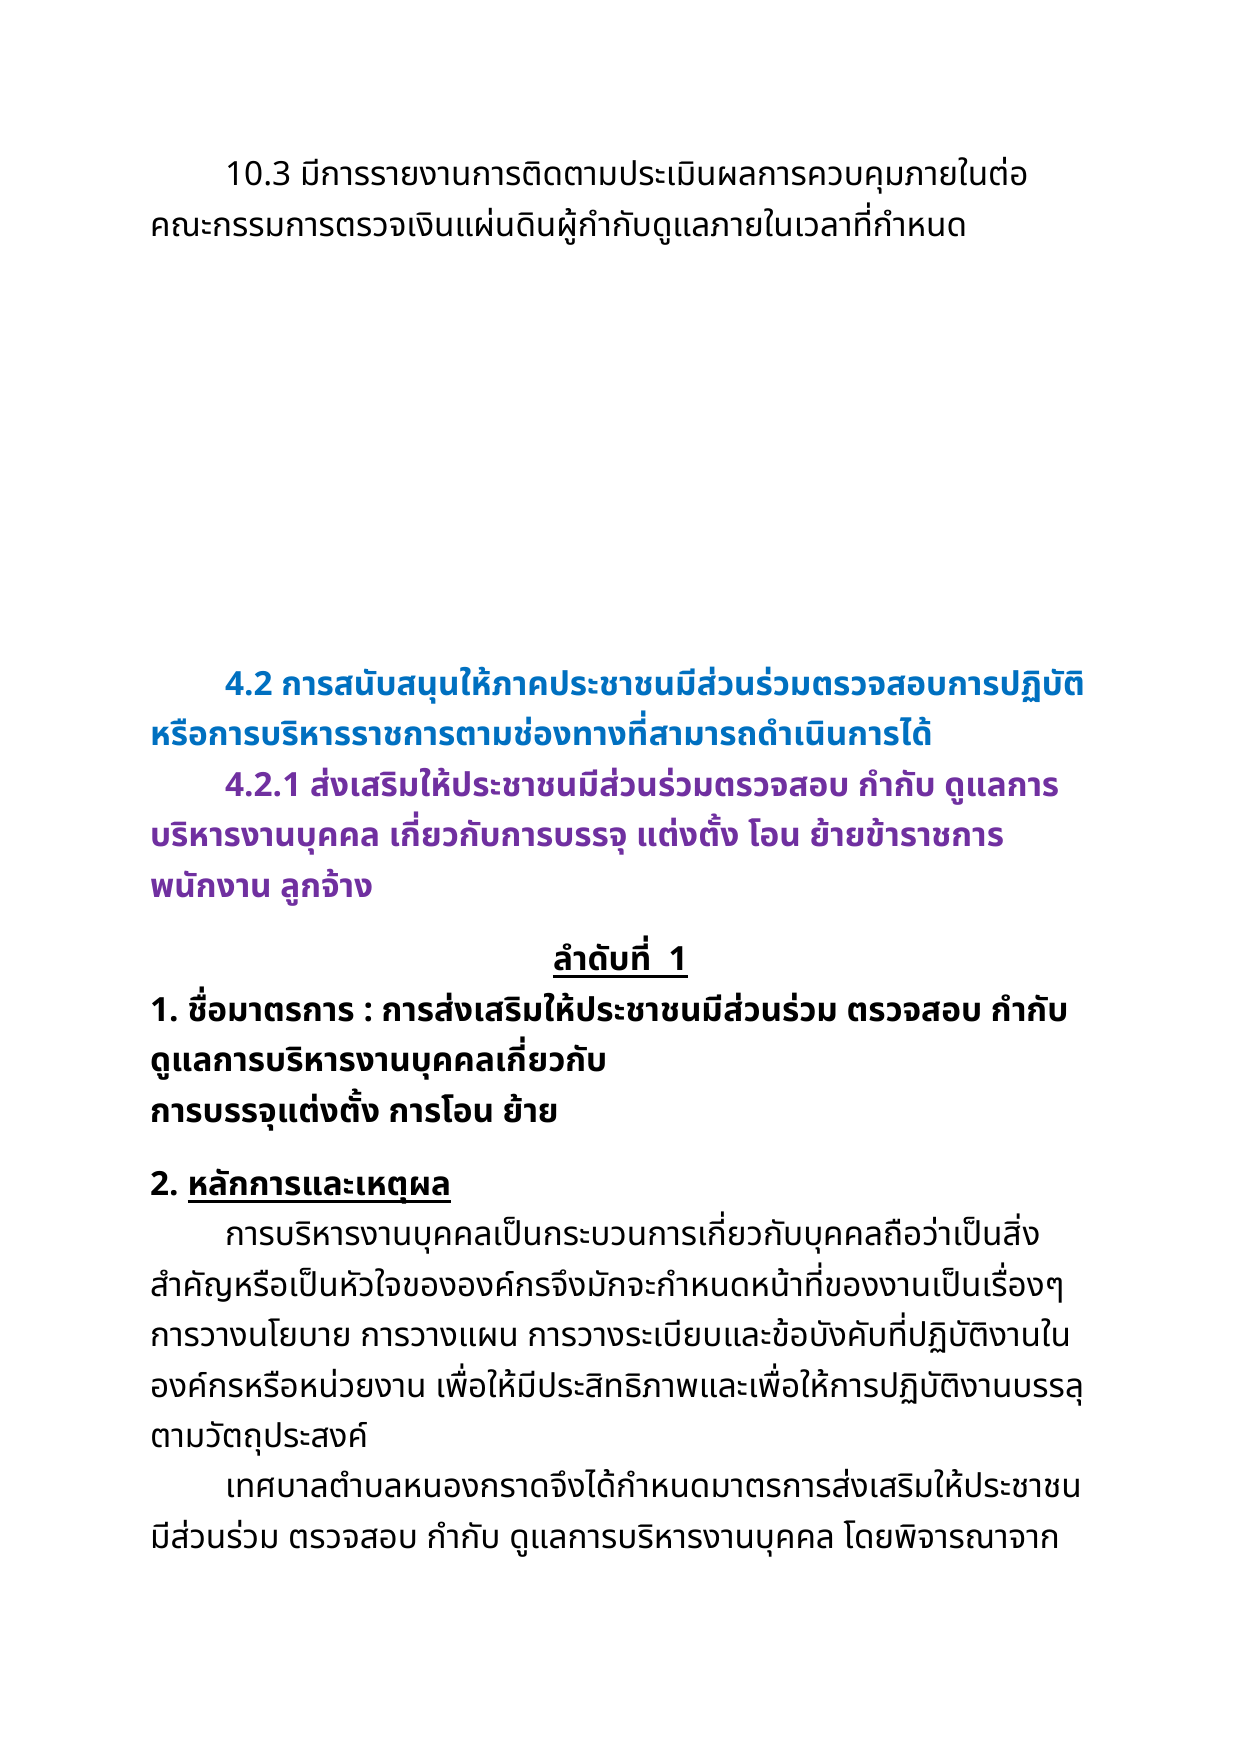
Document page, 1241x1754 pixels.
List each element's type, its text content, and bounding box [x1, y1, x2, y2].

text 2. หลักการและเหตุผล [150, 1160, 1090, 1210]
text ลำดับที่ 1 [150, 935, 1090, 986]
text 1. ชื่อมาตรการ : การส่งเสริมให้ประชาชนมีส่วนร่วม ตรวจสอบ กำกับ ดูแลการบริหารงานบุคคลเกี่ยวกับ [150, 986, 1090, 1087]
text การบรรจุแต่งตั้ง การโอน ย้าย [150, 1087, 1090, 1137]
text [150, 1462, 1090, 1563]
text การบริหารงานบุคคลเป็นกระบวนการเกี่ยวกับบุคคลถือว่าเป็นสิ่งสำคัญหรือเป็นหัวใจขององค์กรจึงมักจะกำหนดหน้าที่ของงานเป็นเรื่องๆ การวางนโยบาย การวางแผน การวางระเบียบและข้อบังคับที่ปฏิบัติงานในองค์กรหรือหน่วยงาน เพื่อให้มีประสิทธิภาพและเพื่อให้การปฏิบัติงานบรรลุตามวัตถุประสงค์ [150, 1210, 1090, 1462]
text 4.2.1 ส่งเสริมให้ประชาชนมีส่วนร่วมตรวจสอบ กำกับ ดูแลการบริหารงานบุคคล เกี่ยวกับการบรรจุ แต่งตั้ง โอน ย้ายข้าราชการ พนักงาน ลูกจ้าง [150, 761, 1090, 912]
text 10.3 มีการรายงานการติดตามประเมินผลการควบคุมภายในต่อคณะกรรมการตรวจเงินแผ่นดินผู้กำกับดูแลภายในเวลาที่กำหนด [150, 150, 1090, 251]
text 4.2 การสนับสนุนให้ภาคประชาชนมีส่วนร่วมตรวจสอบการปฏิบัติ หรือการบริหารราชการตามช่องทางที่สามารถดำเนินการได้ [150, 660, 1090, 761]
